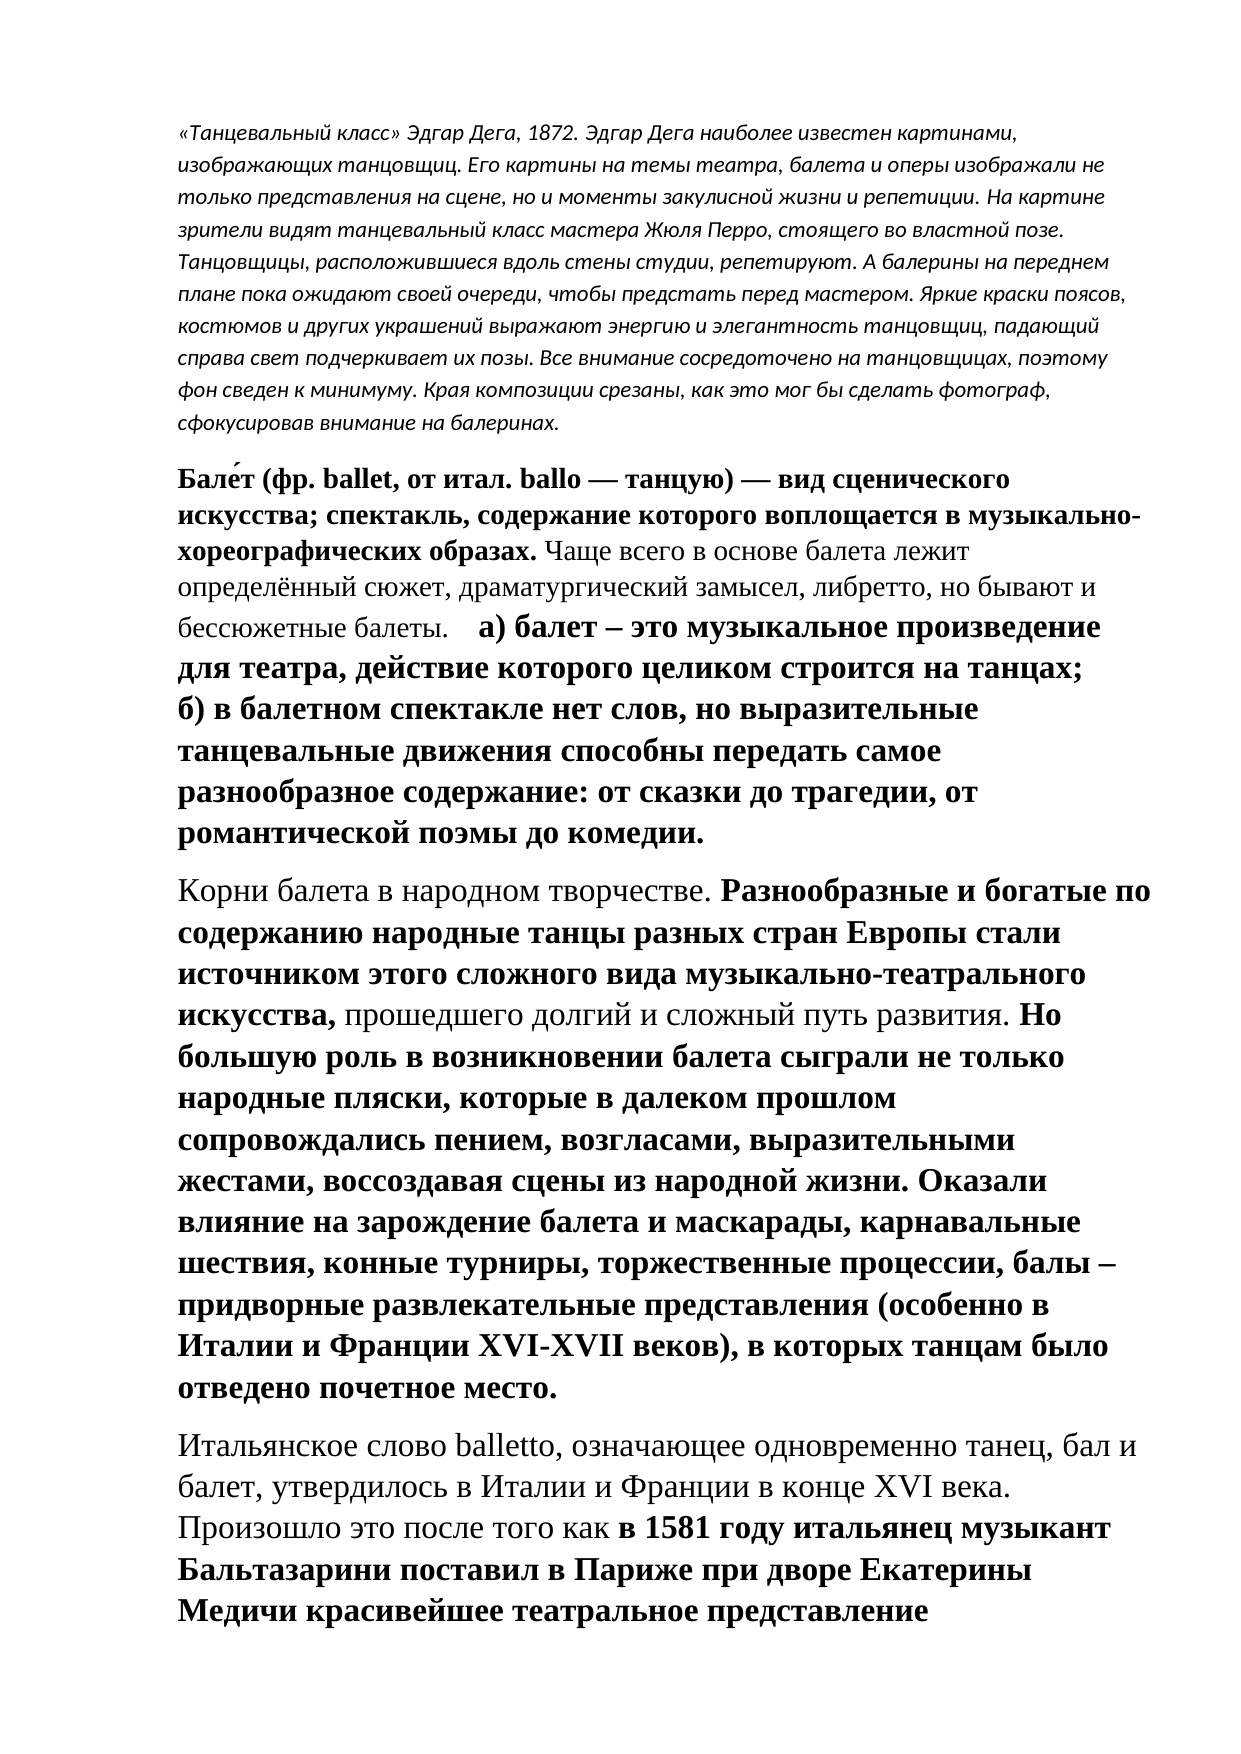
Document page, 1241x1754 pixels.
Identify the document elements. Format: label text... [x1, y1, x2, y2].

text «Танцевальный класс» Эдгар Дега, 1872. Эдгар Дега наиболее известен картинами, изображающих танцовщиц. Его картины на темы театра, балета и оперы изображали не только представления на сцене, но и моменты закулисной жизни и репетиции. На картине зрители видят танцевальный класс мастера Жюля Перро, стоящего во властной позе. Танцовщицы, расположившиеся вдоль стены студии, репетируют. А балерины на переднем плане пока ожидают своей очереди, чтобы предстать перед мастером. Яркие краски поясов, костюмов и других украшений выражают энергию и элегантность танцовщиц, падающий справа свет подчеркивает их позы. Все внимание сосредоточено на танцовщицах, поэтому фон сведен к минимуму. Края композиции срезаны, как это мог бы сделать фотограф, сфокусировав внимание на балеринах. [177, 118, 1152, 436]
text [177, 1425, 1152, 1629]
text Корни балета в народном творчестве. Разнообразные и богатые по содержанию народные танцы разных стран Европы стали источником этого сложного вида музыкально-театрального искусства, прошедшего долгий и сложный путь развития. Но большую роль в возникновении балета сыграли не только народные пляски, которые в далеком прошлом сопровождались пением, возгласами, выразительными жестами, воссоздавая сцены из народной жизни. Оказали влияние на зарождение балета и маскарады, карнавальные шествия, конные турниры, торжественные процессии, балы – придворные развлекательные представления (особенно в Италии и Франции XVI-XVII веков), в которых танцам было отведено почетное место. [177, 871, 1152, 1405]
text Бале́т (фр. ballet, от итал. ballo — танцую) — вид сценического искусства; спектакль, содержание которого воплощается в музыкально-хореографических образах. Чаще всего в основе балета лежит определённый сюжет, драматургический замысел, либретто, но бывают и бессюжетные балеты. а) балет – это музыкальное произведение для театра, действие которого целиком строится на танцах; б) в балетном спектакле нет слов, но выразительные танцевальные движения способны передать самое разнообразное содержание: от сказки до трагедии, от романтической поэмы до комедии. [177, 461, 1152, 851]
